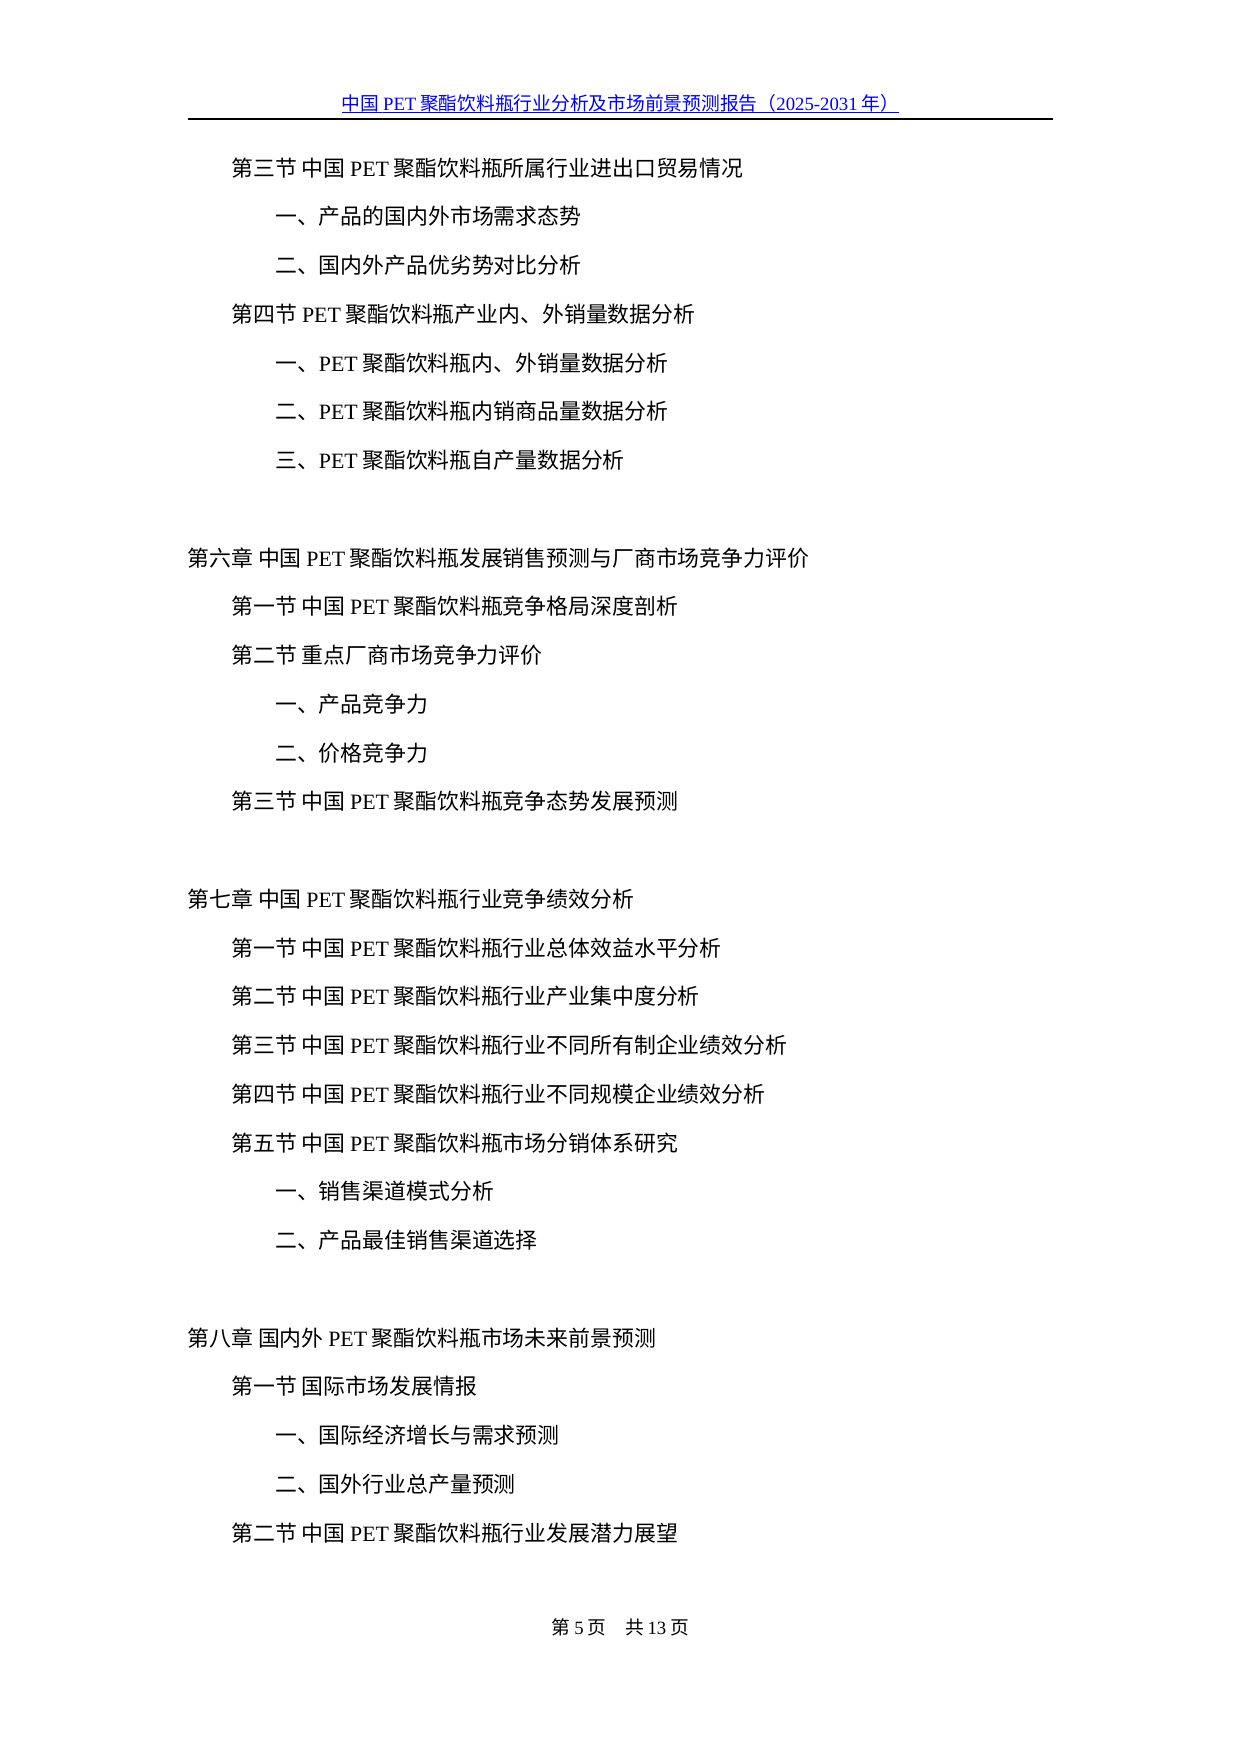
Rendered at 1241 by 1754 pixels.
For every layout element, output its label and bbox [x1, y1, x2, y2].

text [187, 150, 1053, 1548]
